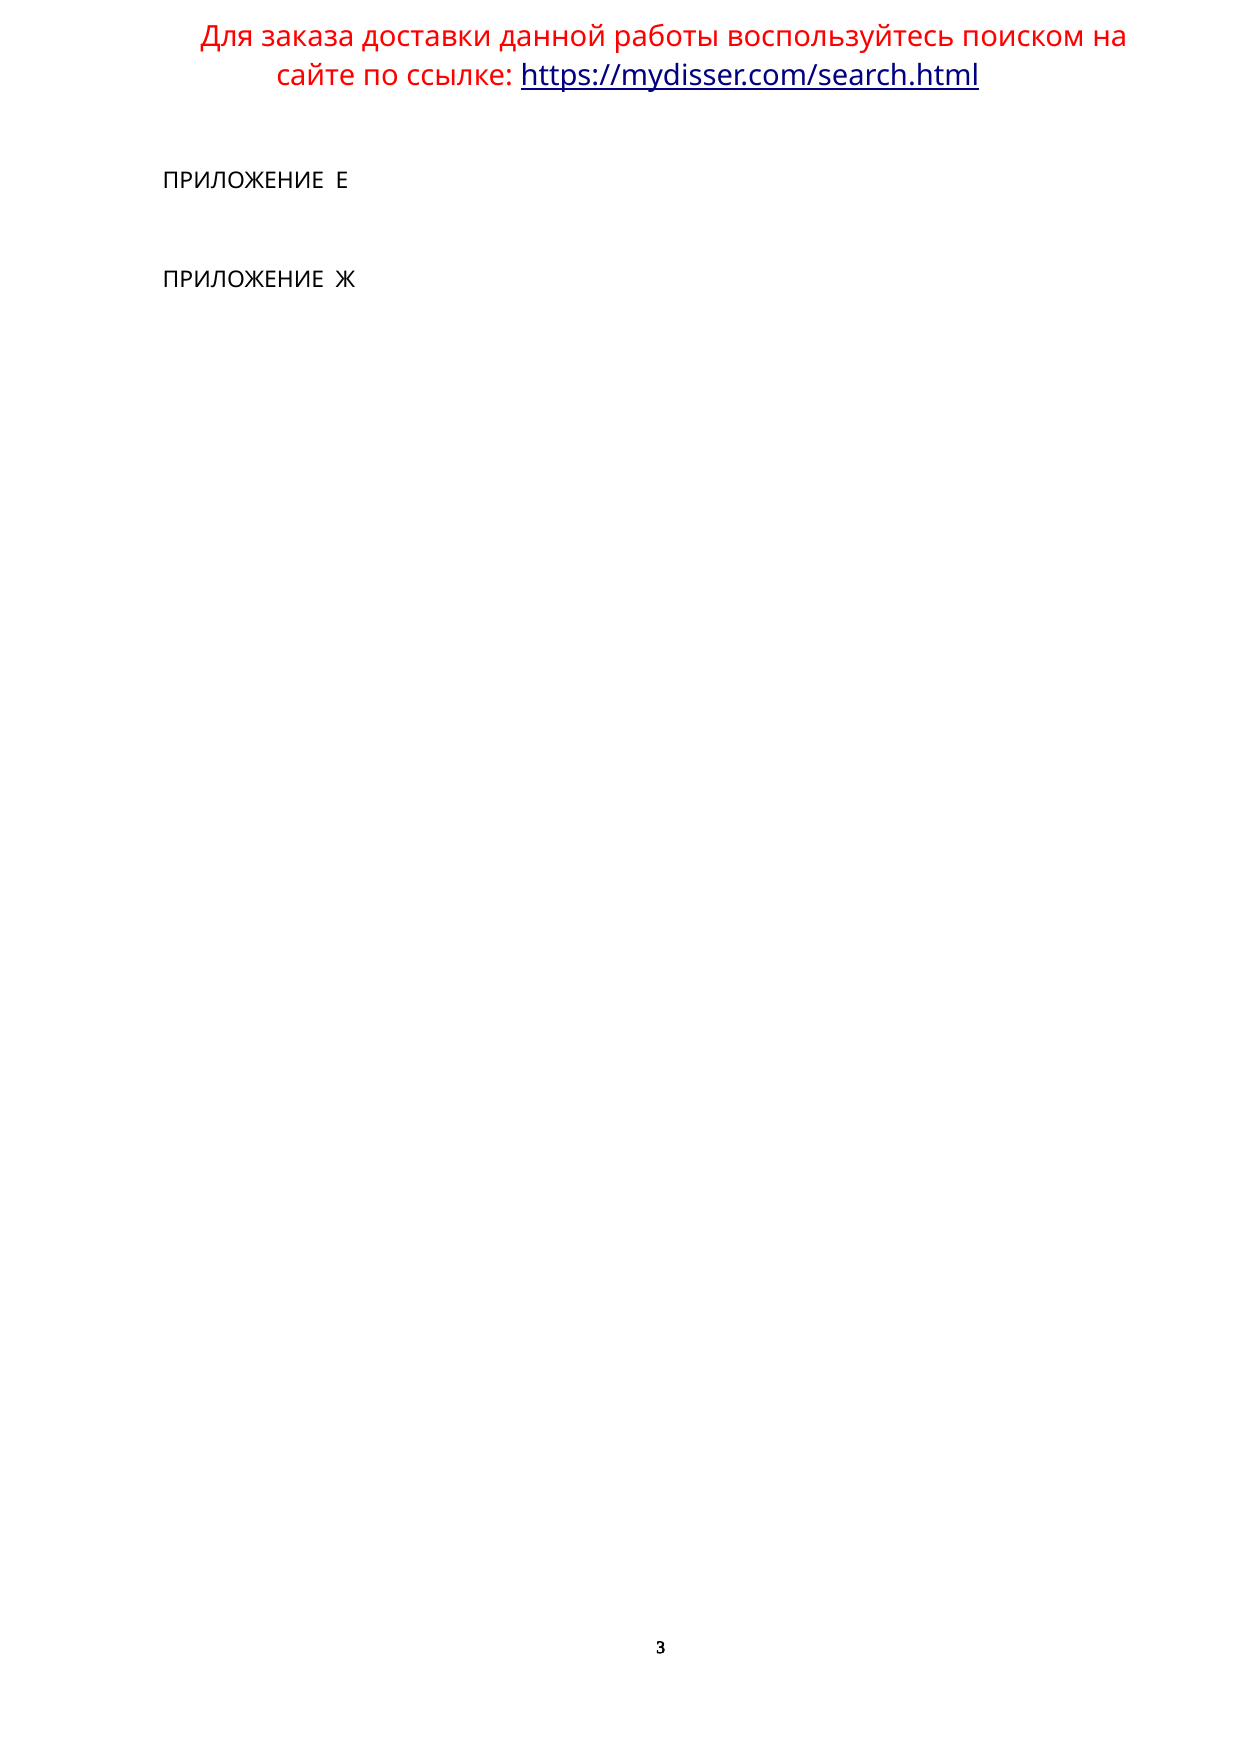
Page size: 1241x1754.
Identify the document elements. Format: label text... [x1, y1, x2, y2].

text ПРИЛОЖЕНИЕ Ж [103, 264, 1152, 292]
text ПРИЛОЖЕНИЕ Е [103, 164, 1152, 193]
